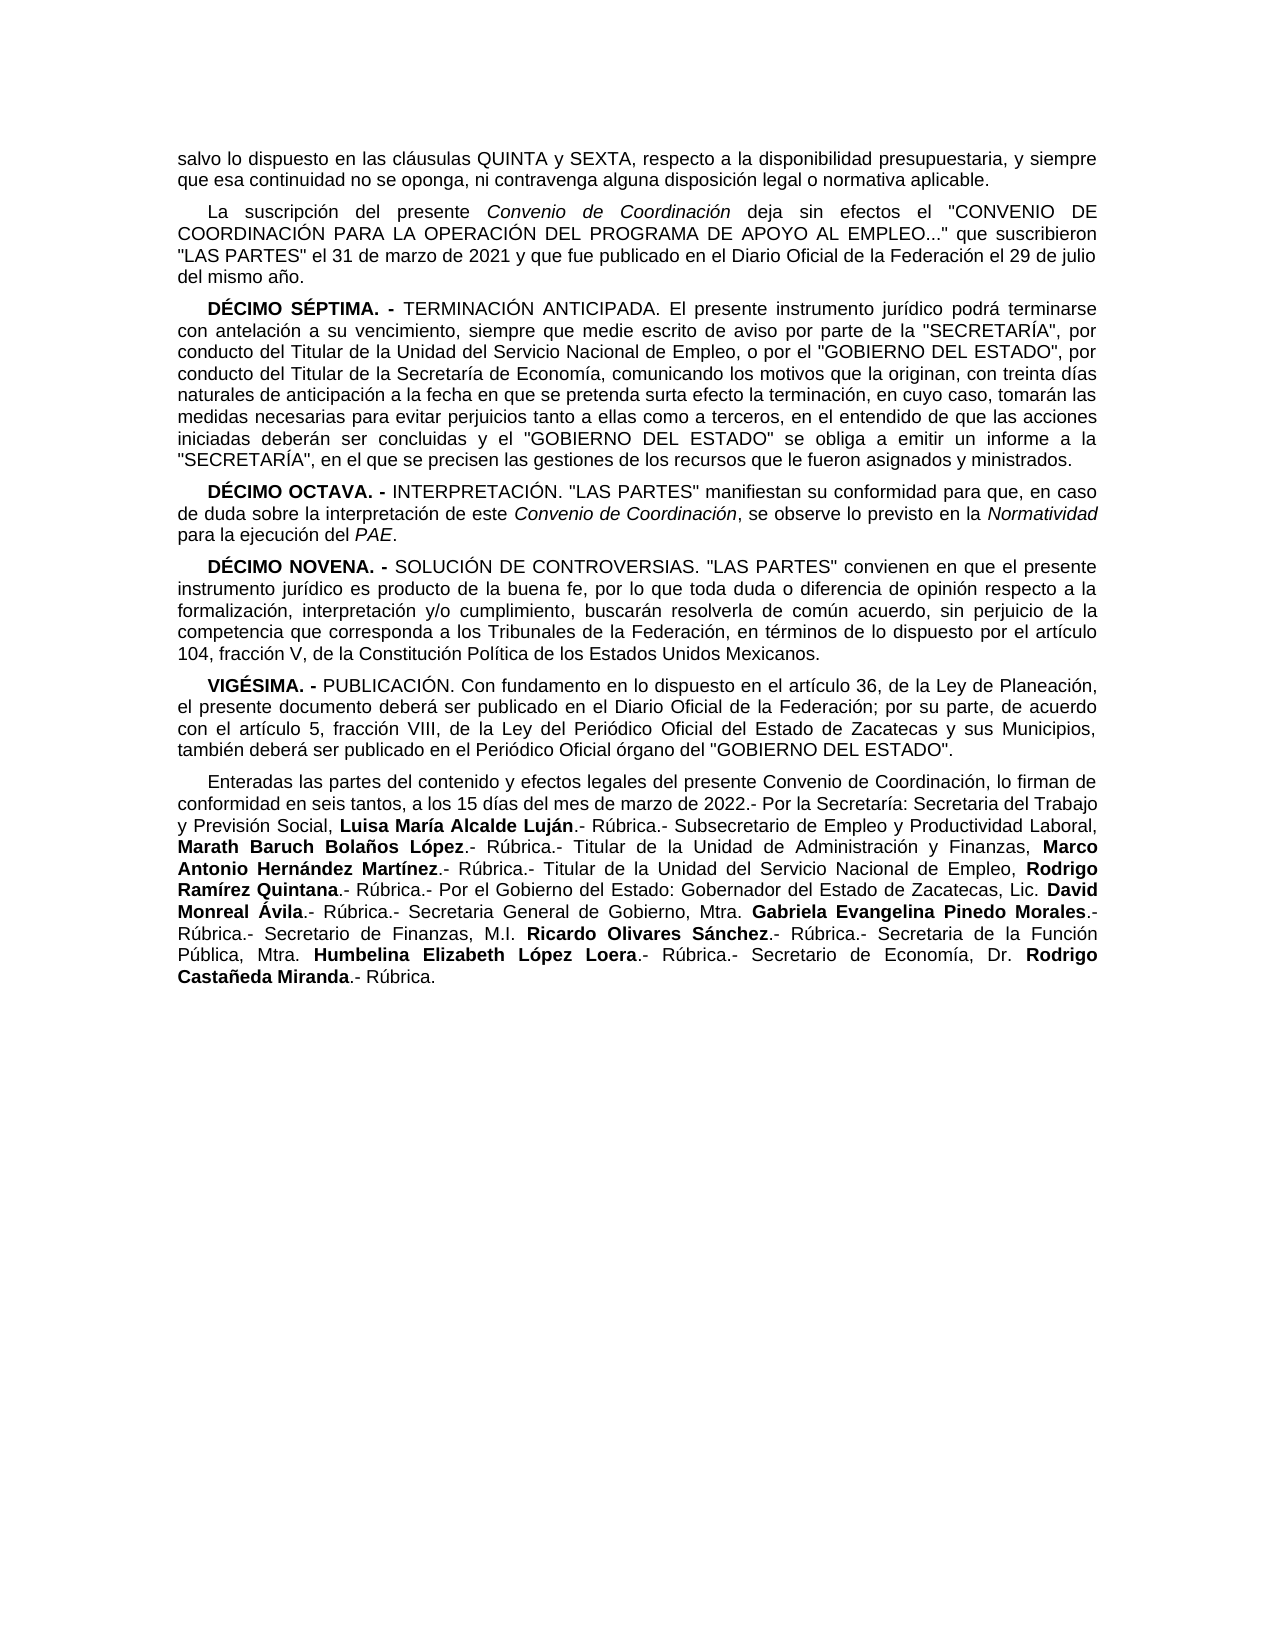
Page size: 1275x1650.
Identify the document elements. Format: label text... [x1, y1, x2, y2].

text DÉCIMO SÉPTIMA. - TERMINACIÓN ANTICIPADA. El presente instrumento jurídico podrá terminarse con antelación a su vencimiento, siempre que medie escrito de aviso por parte de la "SECRETARÍA", por conducto del Titular de la Unidad del Servicio Nacional de Empleo, o por el "GOBIERNO DEL ESTADO", por conducto del Titular de la Secretaría de Economía, comunicando los motivos que la originan, con treinta días naturales de anticipación a la fecha en que se pretenda surta efecto la terminación, en cuyo caso, tomarán las medidas necesarias para evitar perjuicios tanto a ellas como a terceros, en el entendido de que las acciones iniciadas deberán ser concluidas y el "GOBIERNO DEL ESTADO" se obliga a emitir un informe a la "SECRETARÍA", en el que se precisen las gestiones de los recursos que le fueron asignados y ministrados. [177, 298, 1098, 471]
text DÉCIMO NOVENA. - SOLUCIÓN DE CONTROVERSIAS. "LAS PARTES" convienen en que el presente instrumento jurídico es producto de la buena fe, por lo que toda duda o diferencia de opinión respecto a la formalización, interpretación y/o cumplimiento, buscarán resolverla de común acuerdo, sin perjuicio de la competencia que corresponda a los Tribunales de la Federación, en términos de lo dispuesto por el artículo 104, fracción V, de la Constitución Política de los Estados Unidos Mexicanos. [177, 556, 1098, 664]
text DÉCIMO OCTAVA. - INTERPRETACIÓN. "LAS PARTES" manifiestan su conformidad para que, en caso de duda sobre la interpretación de este Convenio de Coordinación, se observe lo previsto en la Normatividad para la ejecución del PAE. [177, 481, 1098, 546]
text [177, 148, 1098, 191]
text VIGÉSIMA. - PUBLICACIÓN. Con fundamento en lo dispuesto en el artículo 36, de la Ley de Planeación, el presente documento deberá ser publicado en el Diario Oficial de la Federación; por su parte, de acuerdo con el artículo 5, fracción VIII, de la Ley del Periódico Oficial del Estado de Zacatecas y sus Municipios, también deberá ser publicado en el Periódico Oficial órgano del "GOBIERNO DEL ESTADO". [177, 674, 1098, 761]
text La suscripción del presente Convenio de Coordinación deja sin efectos el "CONVENIO DE COORDINACIÓN PARA LA OPERACIÓN DEL PROGRAMA DE APOYO AL EMPLEO..." que suscribieron "LAS PARTES" el 31 de marzo de 2021 y que fue publicado en el Diario Oficial de la Federación el 29 de julio del mismo año. [177, 201, 1098, 287]
text Enteradas las partes del contenido y efectos legales del presente Convenio de Coordinación, lo firman de conformidad en seis tantos, a los 15 días del mes de marzo de 2022.- Por la Secretaría: Secretaria del Trabajo y Previsión Social, Luisa María Alcalde Luján.- Rúbrica.- Subsecretario de Empleo y Productividad Laboral, Marath Baruch Bolaños López.- Rúbrica.- Titular de la Unidad de Administración y Finanzas, Marco Antonio Hernández Martínez.- Rúbrica.- Titular de la Unidad del Servicio Nacional de Empleo, Rodrigo Ramírez Quintana.- Rúbrica.- Por el Gobierno del Estado: Gobernador del Estado de Zacatecas, Lic. David Monreal Ávila.- Rúbrica.- Secretaria General de Gobierno, Mtra. Gabriela Evangelina Pinedo Morales.- Rúbrica.- Secretario de Finanzas, M.I. Ricardo Olivares Sánchez.- Rúbrica.- Secretaria de la Función Pública, Mtra. Humbelina Elizabeth López Loera.- Rúbrica.- Secretario de Economía, Dr. Rodrigo Castañeda Miranda.- Rúbrica. [177, 771, 1098, 987]
